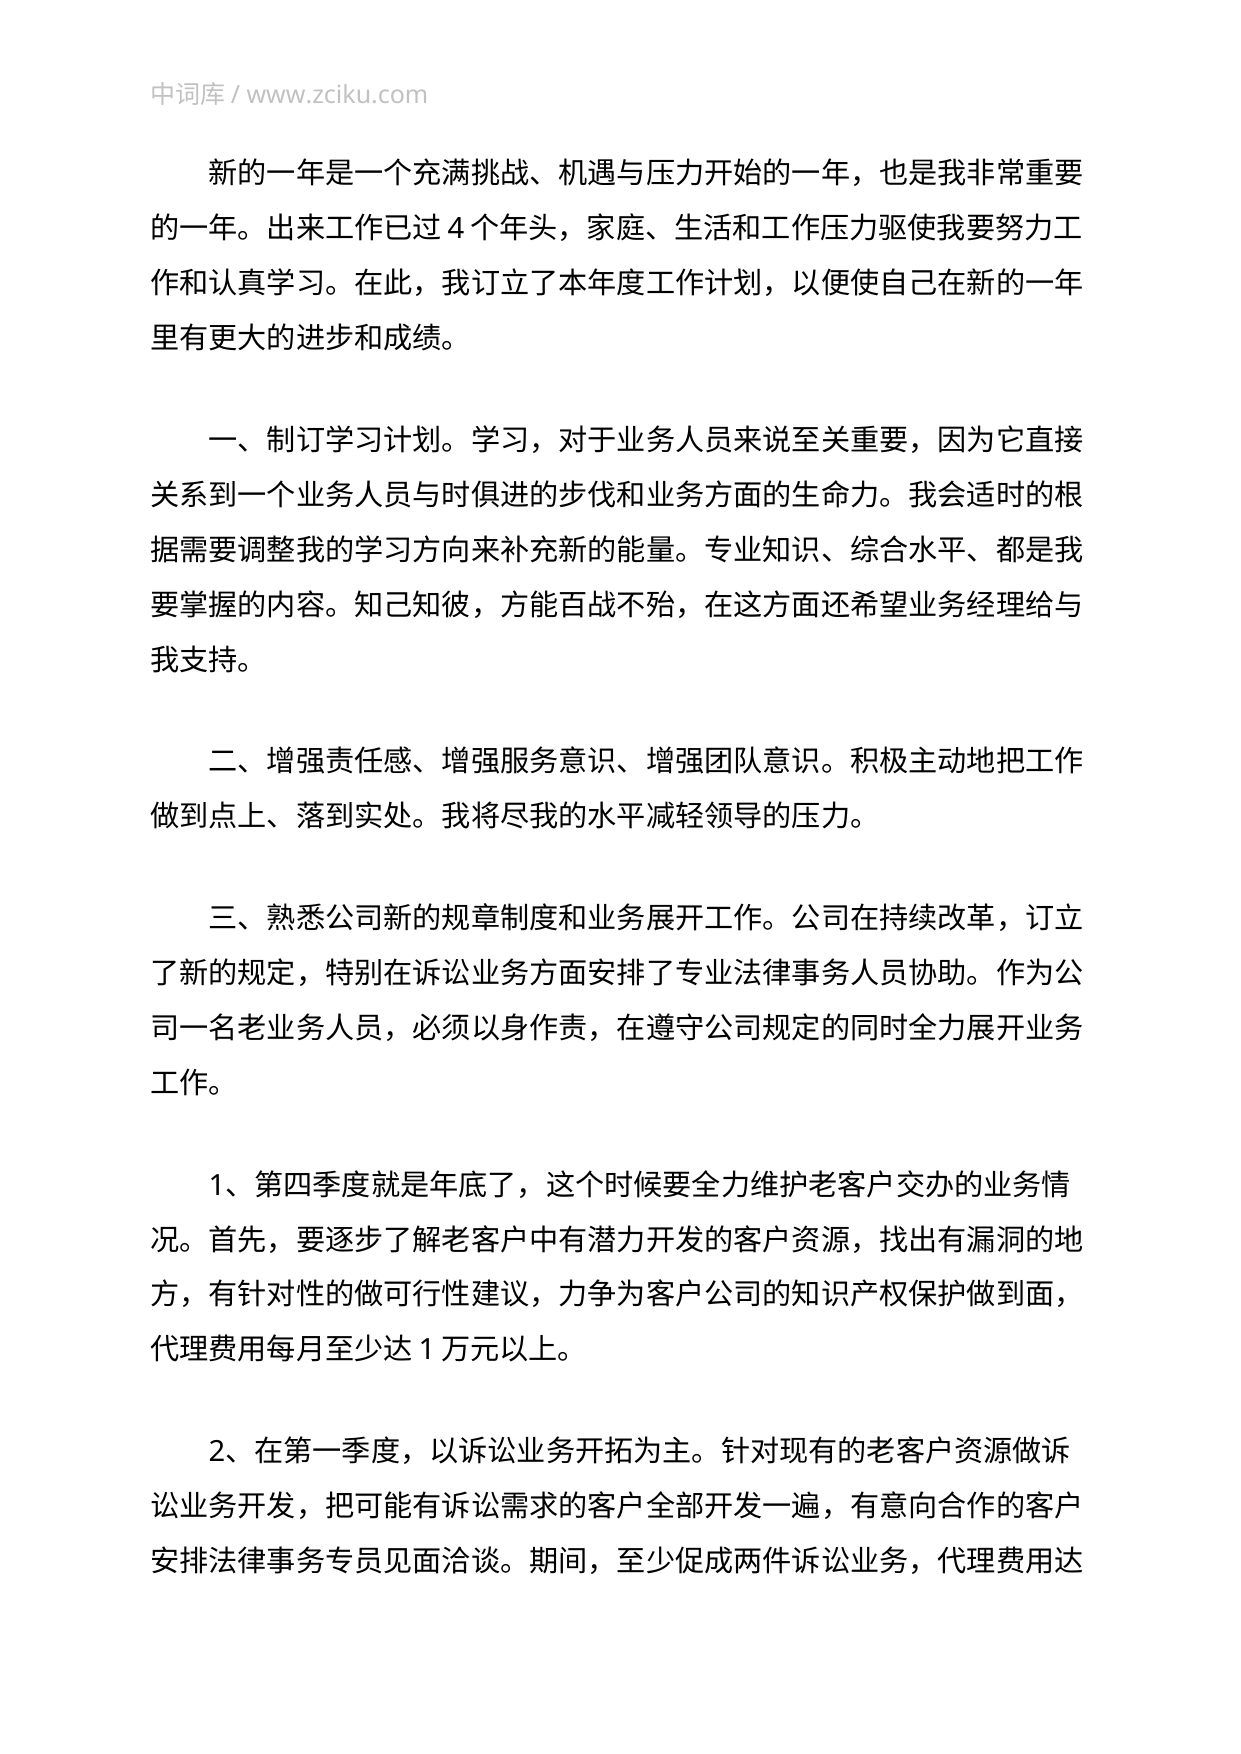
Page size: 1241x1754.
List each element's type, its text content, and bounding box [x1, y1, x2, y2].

text 二、增强责任感、增强服务意识、增强团队意识。积极主动地把工作做到点上、落到实处。我将尽我的水平减轻领导的压力。 [150, 738, 1090, 835]
text 一、制订学习计划。学习，对于业务人员来说至关重要，因为它直接关系到一个业务人员与时俱进的步伐和业务方面的生命力。我会适时的根据需要调整我的学习方向来补充新的能量。专业知识、综合水平、都是我要掌握的内容。知己知彼，方能百战不殆，在这方面还希望业务经理给与我支持。 [150, 417, 1090, 678]
text 新的一年是一个充满挑战、机遇与压力开始的一年，也是我非常重要的一年。出来工作已过4个年头，家庭、生活和工作压力驱使我要努力工作和认真学习。在此，我订立了本年度工作计划，以便使自己在新的一年里有更大的进步和成绩。 [150, 150, 1090, 357]
text 三、熟悉公司新的规章制度和业务展开工作。公司在持续改革，订立了新的规定，特别在诉讼业务方面安排了专业法律事务人员协助。作为公司一名老业务人员，必须以身作责，在遵守公司规定的同时全力展开业务工作。 [150, 894, 1090, 1102]
text 1、第四季度就是年底了，这个时候要全力维护老客户交办的业务情况。首先，要逐步了解老客户中有潜力开发的客户资源，找出有漏洞的地方，有针对性的做可行性建议，力争为客户公司的知识产权保护做到面，代理费用每月至少达1万元以上。 [150, 1161, 1090, 1368]
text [150, 1428, 1090, 1580]
